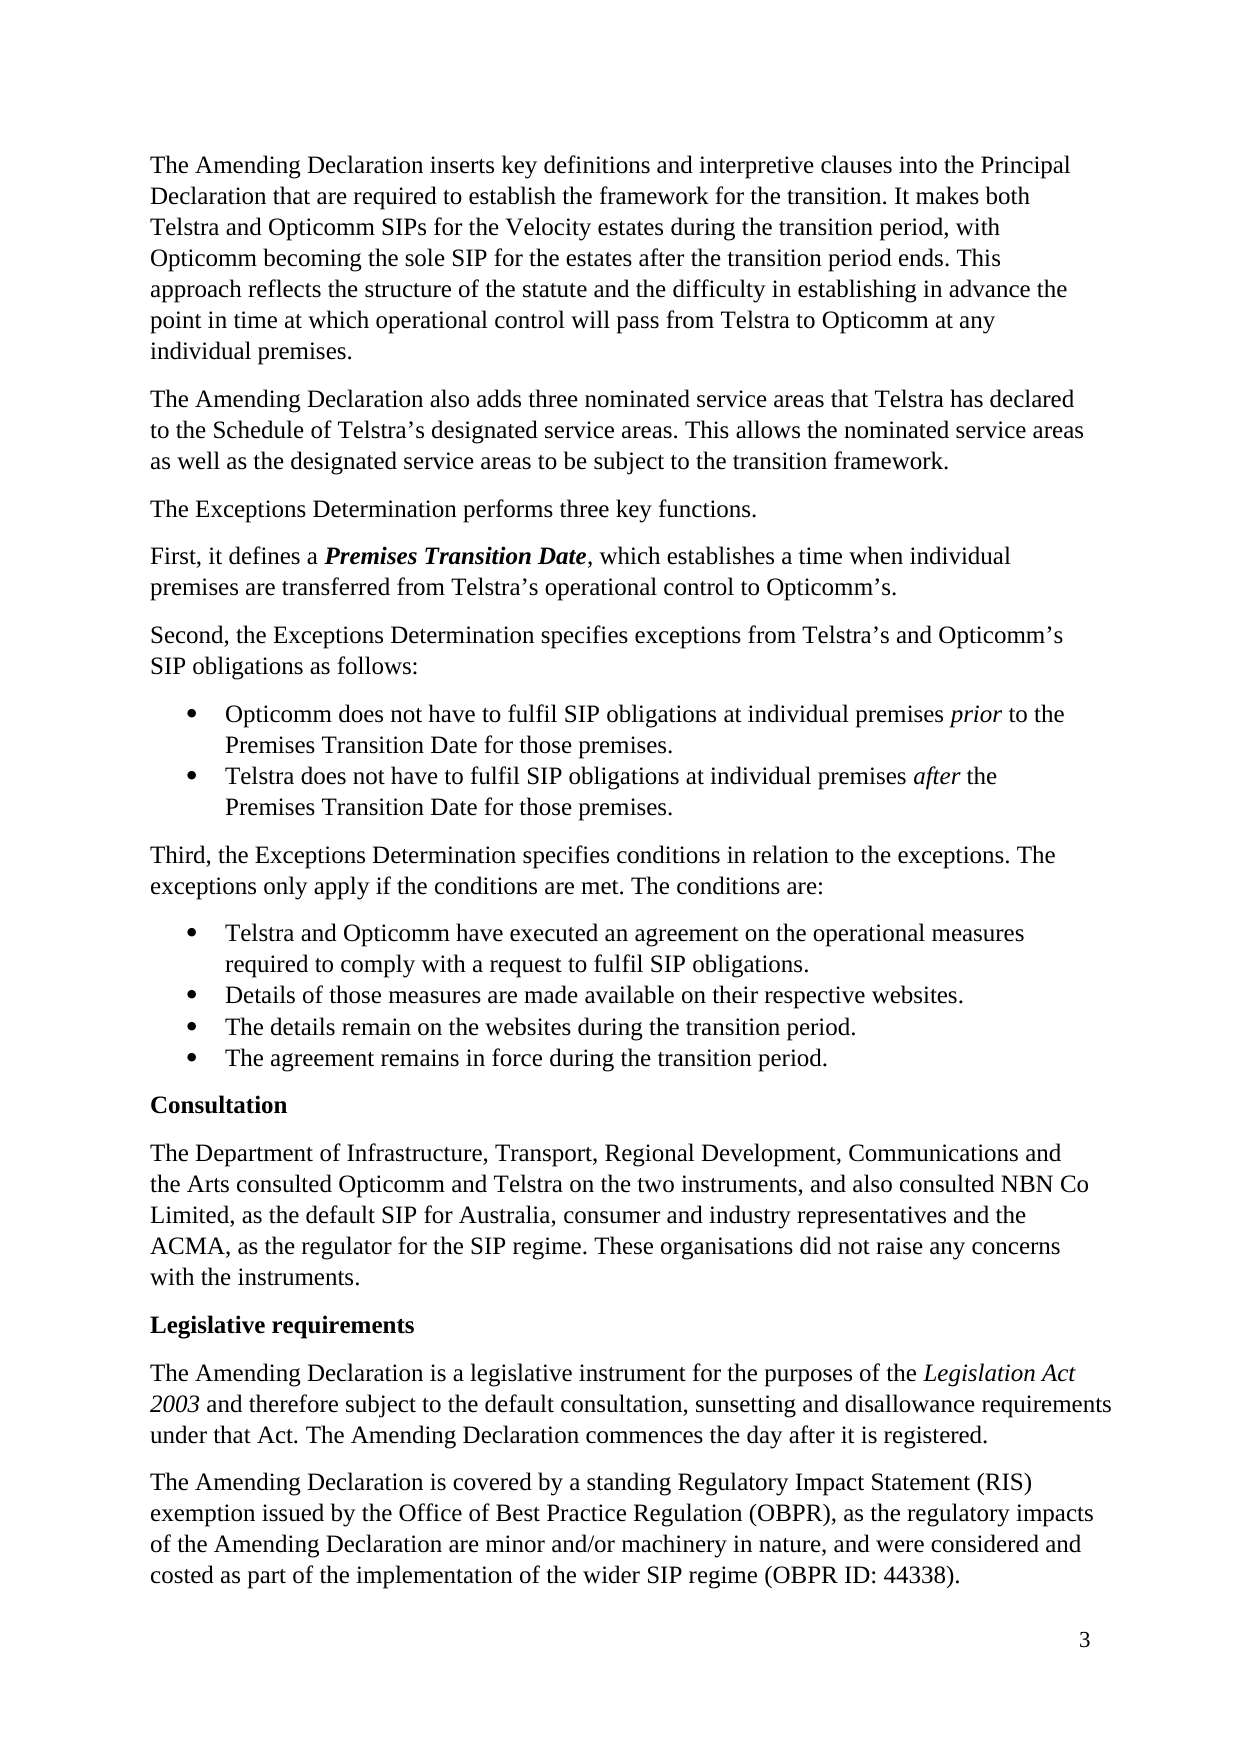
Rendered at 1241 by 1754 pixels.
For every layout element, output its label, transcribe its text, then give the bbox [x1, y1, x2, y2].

list The details remain on the websites during the transition period. [187, 1012, 1090, 1040]
list Telstra and Opticomm have executed an agreement on the operational measures required to comply with a request to fulfil SIP obligations. [187, 918, 1090, 978]
text The Amending Declaration is a legislative instrument for the purposes of the Legislation Act 2003 and therefore subject to the default consultation, sunsetting and disallowance requirements under that Act. The Amending Declaration commences the day after it is registered. [150, 1358, 1124, 1448]
list Details of those measures are made available on their respective websites. [187, 981, 1110, 1009]
text Legislative requirements [150, 1310, 1090, 1339]
text Consultation [150, 1090, 1090, 1119]
text The Amending Declaration is covered by a standing Regulatory Impact Statement (RIS) exemption issued by the Office of Best Practice Regulation (OBPR), as the regulatory impacts of the Amending Declaration are minor and/or machinery in nature, and were considered and costed as part of the implementation of the wider SIP regime (OBPR ID: 44338). [150, 1467, 1095, 1589]
text The Amending Declaration also adds three nominated service areas that Telstra has declared to the Schedule of Telstra’s designated service areas. This allows the nominated service areas as well as the designated service areas to be subject to the transition framework. [150, 384, 1090, 475]
text First, it defines a Premises Transition Date, which establishes a time when individual premises are transferred from Telstra’s operational control to Opticomm’s. [150, 541, 1090, 601]
text The Department of Infrastructure, Transport, Regional Development, Communications and the Arts consulted Opticomm and Telstra on the two instruments, and also consulted NBN Co Limited, as the default SIP for Australia, consumer and industry representatives and the ACMA, as the regulator for the SIP regime. These organisations did not raise any concerns with the instruments. [150, 1138, 1090, 1291]
text Second, the Exceptions Determination specifies exceptions from Telstra’s and Opticomm’s SIP obligations as follows: [150, 620, 1090, 680]
text Third, the Exceptions Determination specifies conditions in relation to the exceptions. The exceptions only apply if the conditions are met. The conditions are: [150, 840, 1090, 899]
text The Exceptions Determination performs three key functions. [150, 494, 1090, 522]
list Opticomm does not have to fulfil SIP obligations at individual premises prior to the Premises Transition Date for those premises. [187, 699, 1090, 759]
text The Amending Declaration inserts key definitions and interpretive clauses into the Principal Declaration that are required to establish the framework for the transition. It makes both Telstra and Opticomm SIPs for the Velocity estates during the transition period, with Opticomm becoming the sole SIP for the estates after the transition period ends. This approach reflects the structure of the statute and the difficulty in establishing in advance the point in time at which operational control will pass from Telstra to Opticomm at any individual premises. [150, 150, 1090, 365]
list The agreement remains in force during the transition period. [187, 1043, 1090, 1071]
list Telstra does not have to fulfil SIP obligations at individual premises after the Premises Transition Date for those premises. [187, 761, 1090, 821]
